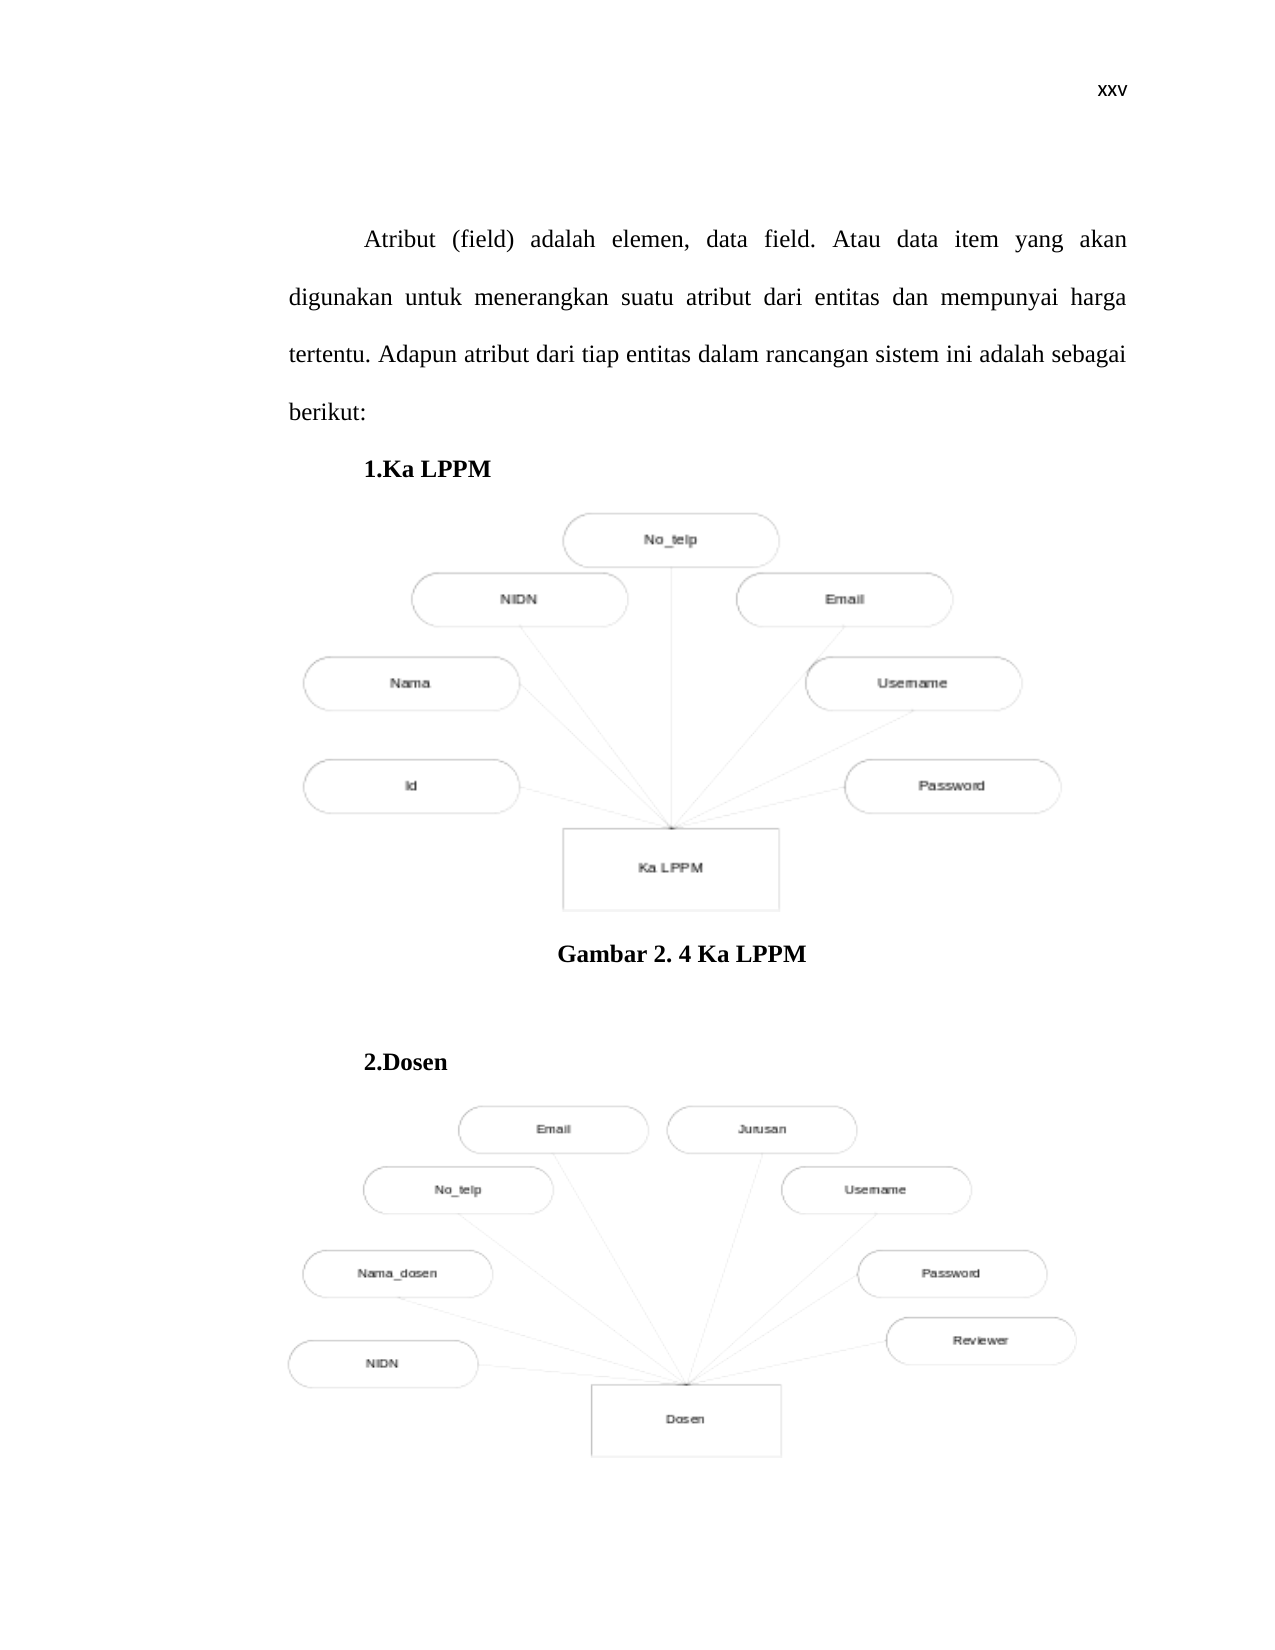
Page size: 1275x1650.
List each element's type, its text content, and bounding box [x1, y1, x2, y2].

text 1.Ka LPPM [288, 454, 1127, 483]
text Gambar 2. 4 Ka LPPM [236, 939, 1127, 968]
text Atribut (field) adalah elemen, data field. Atau data item yang akan digunakan untuk menerangkan suatu atribut dari entitas dan mempunyai harga tertentu. Adapun atribut dari tiap entitas dalam rancangan sistem ini adalah sebagai berikut: [288, 224, 1127, 425]
text 2.Dosen [288, 1047, 1127, 1075]
